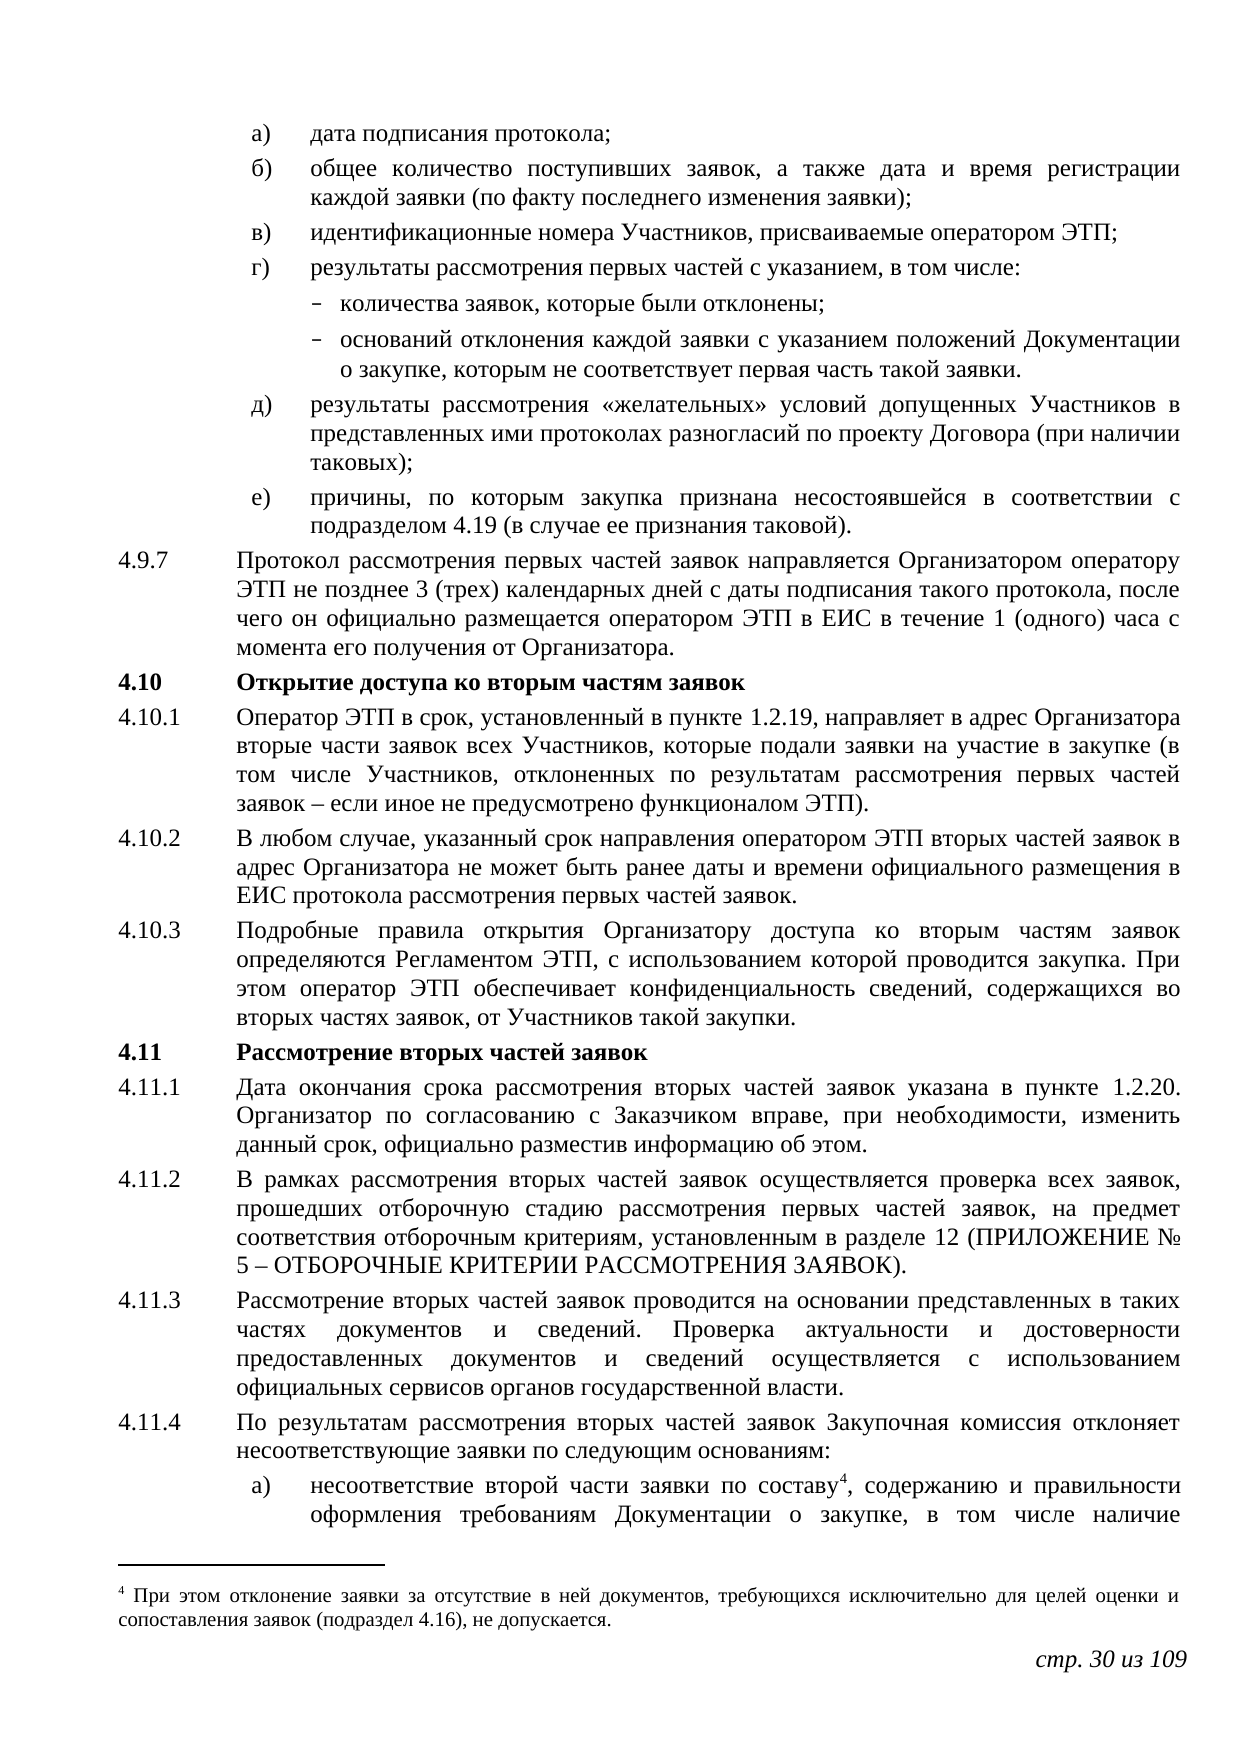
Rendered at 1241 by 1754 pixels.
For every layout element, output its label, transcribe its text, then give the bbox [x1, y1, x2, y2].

list количества заявок, которые были отклонены; [310, 287, 1181, 317]
text результаты рассмотрения первых частей с указанием, в том числе: [251, 252, 1181, 281]
text По результатам рассмотрения вторых частей заявок Закупочная комиссия отклоняет несоответствующие заявки по следующим основаниям: [118, 1407, 1181, 1464]
text В рамках рассмотрения вторых частей заявок осуществляется проверка всех заявок, прошедших отборочную стадию рассмотрения первых частей заявок, на предмет соответствия отборочным критериям, установленным в разделе 12 (ПРИЛОЖЕНИЕ № 5 – ОТБОРОЧНЫЕ КРИТЕРИИ РАССМОТРЕНИЯ ЗАЯВОК). [118, 1164, 1181, 1279]
text Оператор ЭТП в срок, установленный в пункте 1.2.19, направляет в адрес Организатора вторые части заявок всех Участников, которые подали заявки на участие в закупке (в том числе Участников, отклоненных по результатам рассмотрения первых частей заявок – если иное не предусмотрено функционалом ЭТП). [118, 702, 1181, 817]
text Протокол рассмотрения первых частей заявок направляется Организатором оператору ЭТП не позднее 3 (трех) календарных дней с даты подписания такого протокола, после чего он официально размещается оператором ЭТП в ЕИС в течение 1 (одного) часа с момента его получения от Организатора. [118, 545, 1181, 660]
text Дата окончания срока рассмотрения вторых частей заявок указана в пункте 1.2.20. Организатор по согласованию с Заказчиком вправе, при необходимости, изменить данный срок, официально разместив информацию об этом. [118, 1072, 1181, 1158]
subtitle Открытие доступа ко вторым частям заявок [118, 667, 1181, 695]
text общее количество поступивших заявок, а также дата и время регистрации каждой заявки (по факту последнего изменения заявки); [251, 153, 1181, 211]
text результаты рассмотрения «желательных» условий допущенных Участников в представленных ими протоколах разногласий по проекту Договора (при наличии таковых); [251, 389, 1181, 475]
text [251, 1470, 1181, 1528]
list Рассмотрение вторых частей заявок проводится на основании представленных в таких частях документов и сведений. Проверка актуальности и достоверности предоставленных документов и сведений осуществляется с использованием официальных сервисов органов государственной власти. [118, 1285, 1181, 1400]
text Подробные правила открытия Организатору доступа ко вторым частям заявок определяются Регламентом ЭТП, с использованием которой проводится закупка. При этом оператор ЭТП обеспечивает конфиденциальность сведений, содержащихся во вторых частях заявок, от Участников такой закупки. [118, 915, 1181, 1030]
text идентификационные номера Участников, присваиваемые оператором ЭТП; [251, 217, 1181, 246]
text причины, по которым закупка признана несостоявшейся в соответствии с подразделом 4.19 (в случае ее признания таковой). [251, 482, 1181, 539]
text В любом случае, указанный срок направления оператором ЭТП вторых частей заявок в адрес Организатора не может быть ранее даты и времени официального размещения в ЕИС протокола рассмотрения первых частей заявок. [118, 823, 1181, 909]
list оснований отклонения каждой заявки с указанием положений Документации о закупке, которым не соответствует первая часть такой заявки. [310, 324, 1181, 383]
subtitle Рассмотрение вторых частей заявок [118, 1037, 1181, 1065]
text дата подписания протокола; [251, 118, 1181, 147]
